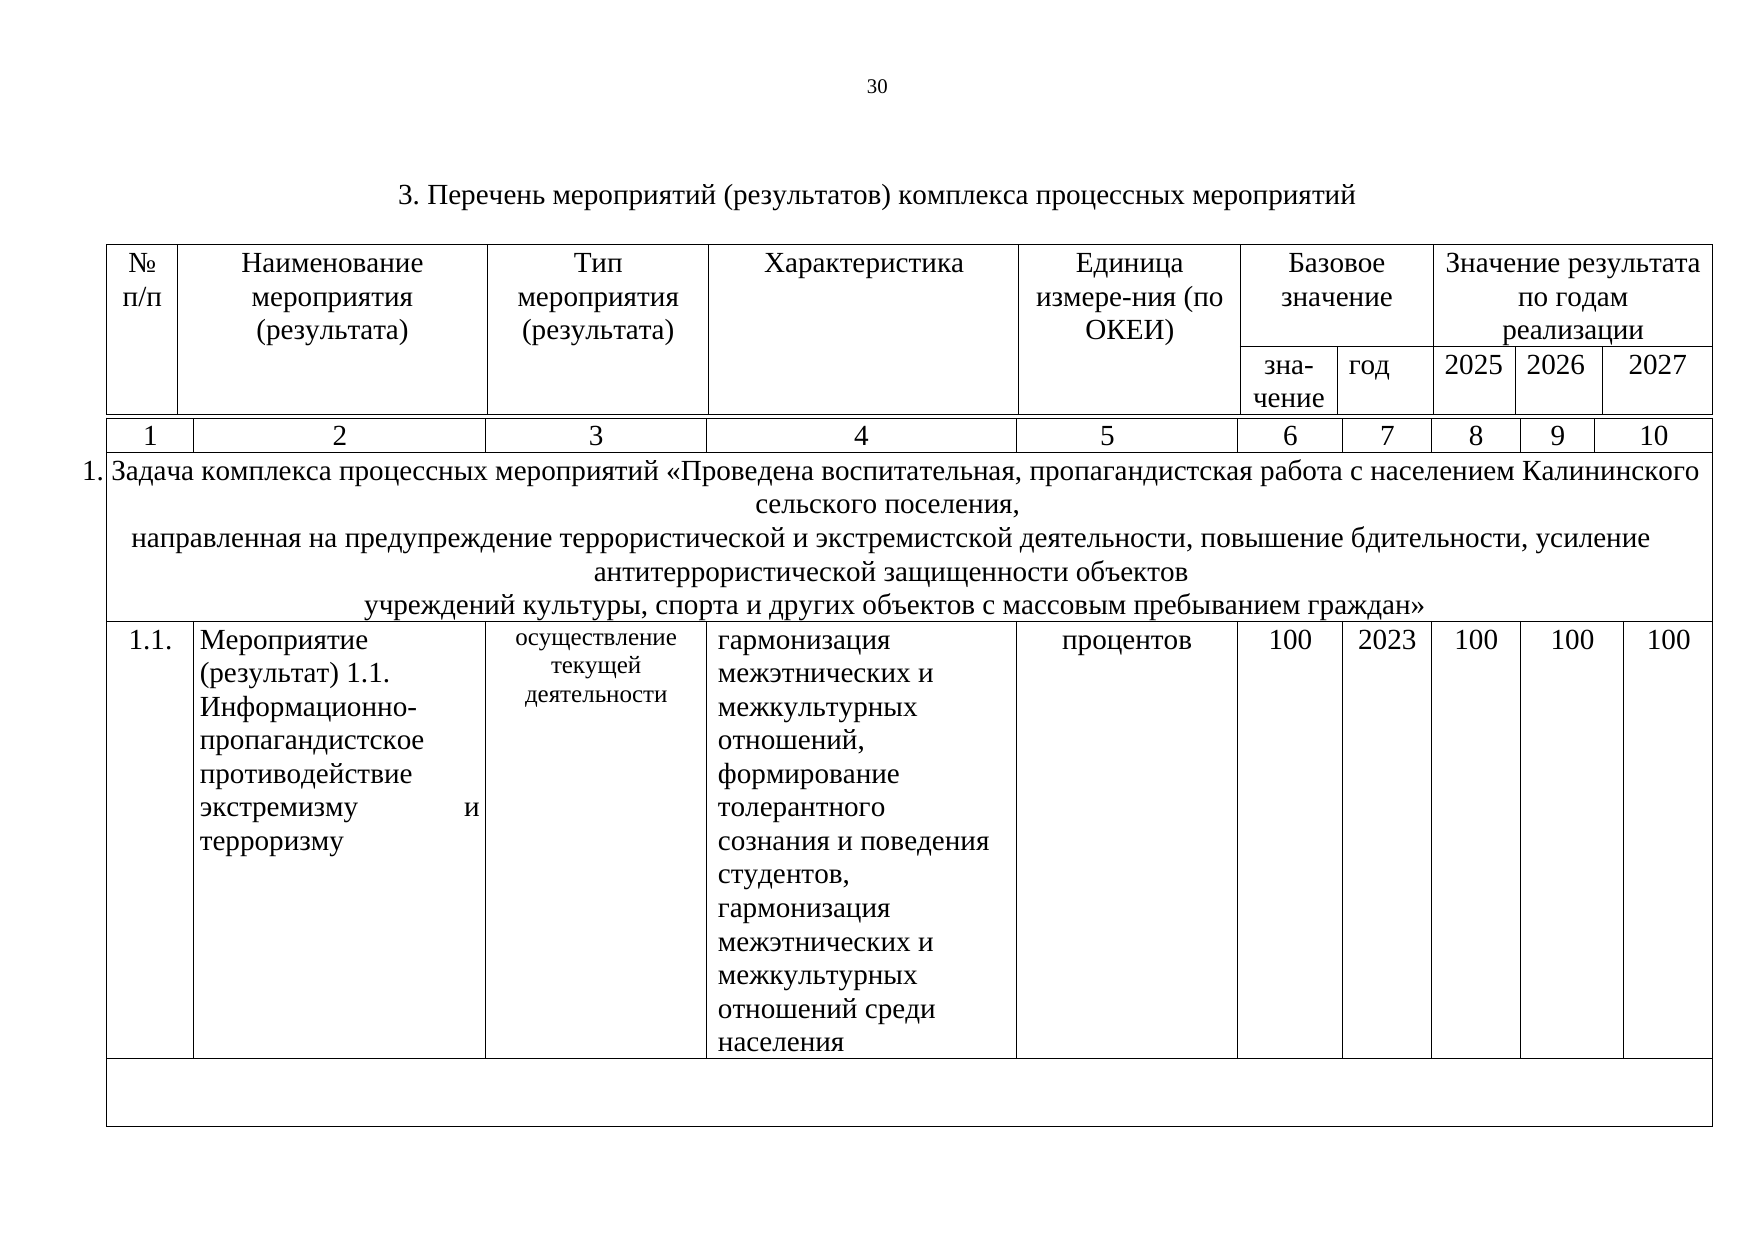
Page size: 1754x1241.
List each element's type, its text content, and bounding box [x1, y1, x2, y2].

table_header № п/п [107, 245, 177, 414]
table_header Наименование мероприятия (результата) [178, 245, 487, 414]
table_cell зна-чение [1241, 347, 1337, 414]
table_cell 1.1. [107, 622, 193, 1058]
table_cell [107, 1059, 1712, 1126]
table_header 3 [486, 419, 706, 452]
table_cell Мероприятие (результат) 1.1. Информационно-пропагандистское противодействие экстремизму и терроризму [194, 622, 485, 1058]
table_cell 100 [1521, 622, 1623, 1058]
table_cell процентов [1017, 622, 1237, 1058]
table_cell 2025 [1434, 347, 1515, 414]
table_header 6 [1238, 419, 1342, 452]
table_cell осуществление текущей деятельности [486, 622, 706, 1058]
table_header 1 [107, 419, 193, 452]
table_header Значение результата по годам реализации [1434, 245, 1712, 346]
table_header 4 [707, 419, 1016, 452]
table_cell 100 [1238, 622, 1342, 1058]
table_cell 1. Задача комплекса процессных мероприятий «Проведена воспитательная, пропагандистская работа с населением Калининского сельского поселения, направленная на предупреждение террористической и экстремистской деятельности, повышение бдительности, усиление антитеррористической защищенности объектов учреждений культуры, спорта и других объектов с массовым пребыванием граждан» [107, 453, 1712, 621]
table_header Единица измере-ния (по ОКЕИ) [1019, 245, 1240, 414]
table_cell гармонизация межэтнических и межкультурных отношений, формирование толерантного сознания и поведения студентов, гармонизация межэтнических и межкультурных отношений среди населения [707, 622, 1016, 1058]
table_header Тип мероприятия (результата) [488, 245, 708, 414]
table_header 5 [1017, 419, 1237, 452]
table_header 10 [1595, 419, 1712, 452]
table_header 8 [1432, 419, 1520, 452]
table_cell 100 [1432, 622, 1520, 1058]
table_cell 100 [1624, 622, 1712, 1058]
table_header 2 [194, 419, 485, 452]
text 3. Перечень мероприятий (результатов) комплекса процессных мероприятий [118, 177, 1636, 211]
table_cell 2026 [1516, 347, 1602, 414]
table_header Характеристика [709, 245, 1018, 414]
table_cell 2027 [1603, 347, 1712, 414]
table_cell 2023 [1343, 622, 1431, 1058]
table_header Базовое значение [1241, 245, 1433, 346]
table_header 7 [1343, 419, 1431, 452]
table_cell год [1338, 347, 1433, 414]
table_header 9 [1521, 419, 1594, 452]
